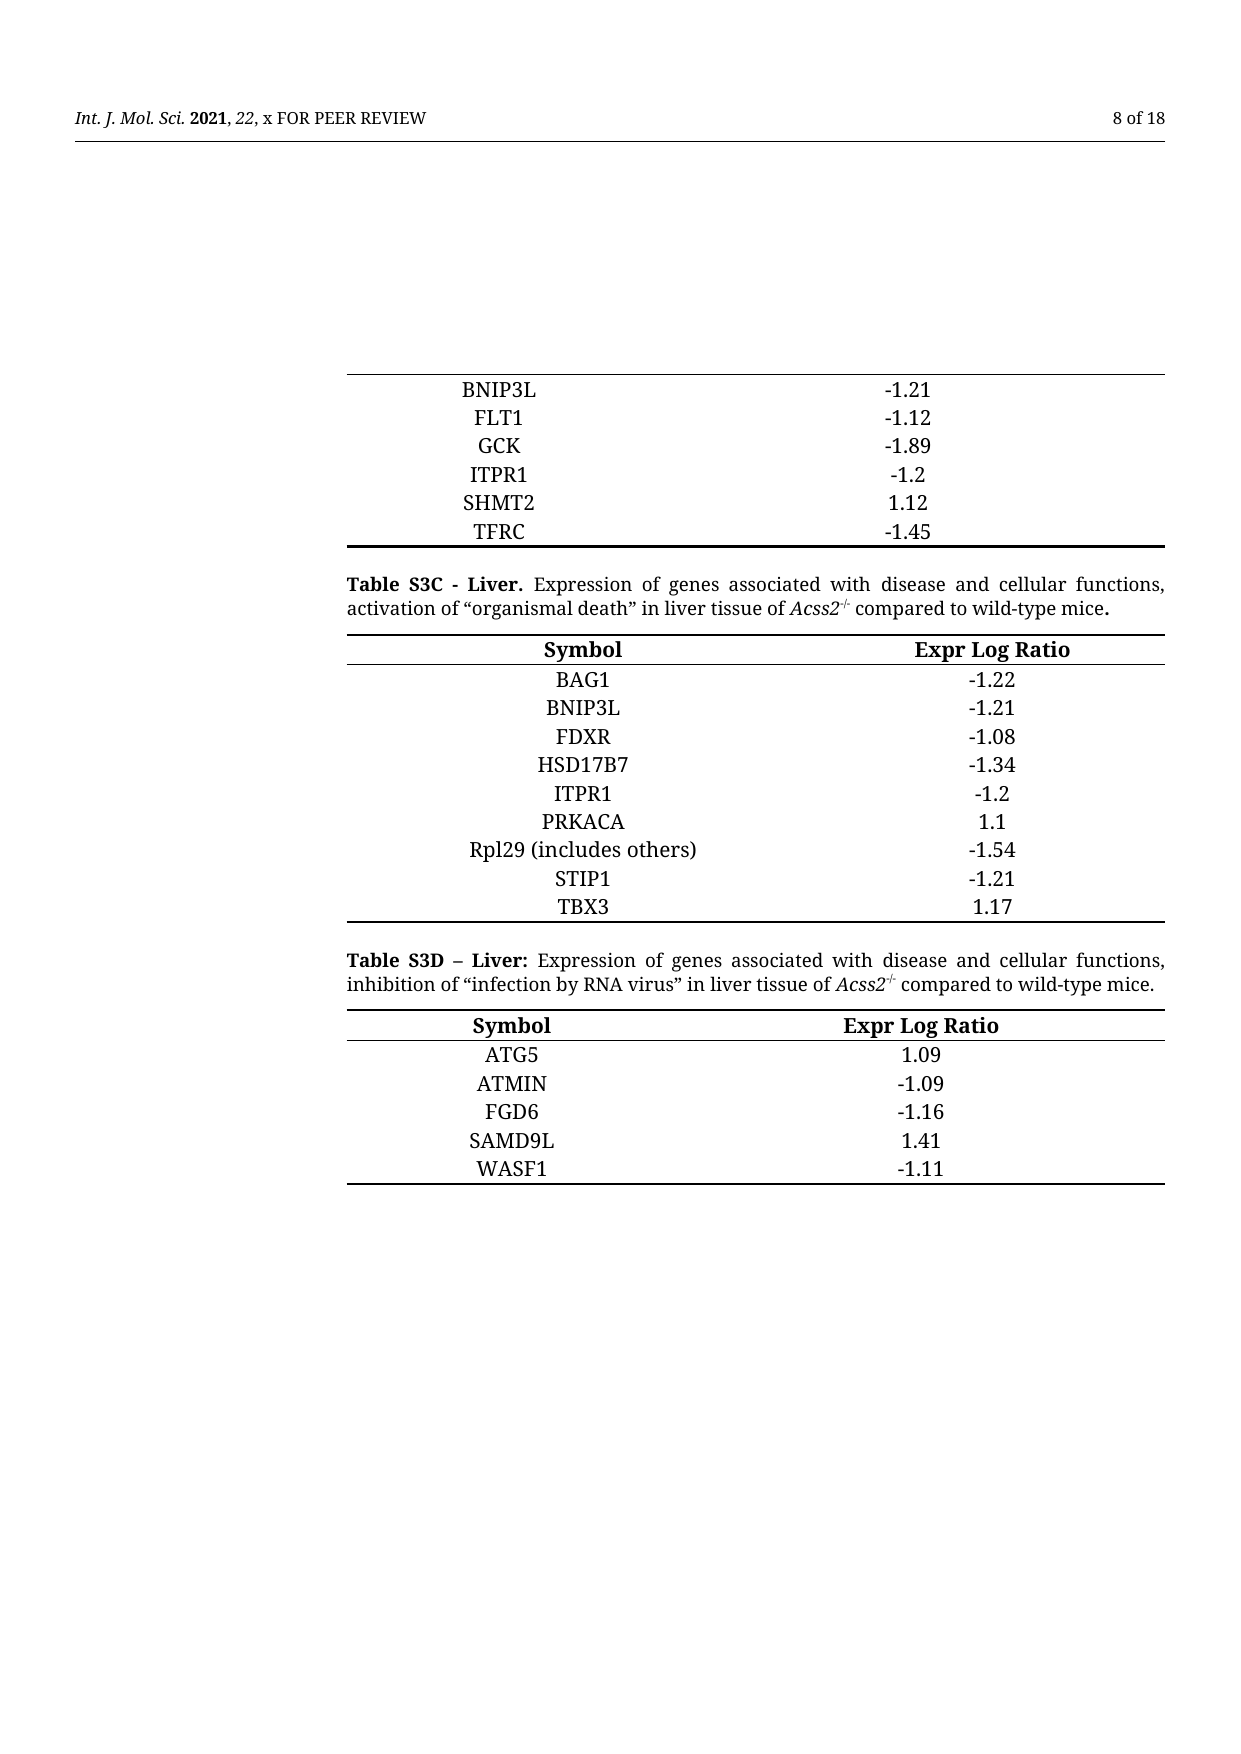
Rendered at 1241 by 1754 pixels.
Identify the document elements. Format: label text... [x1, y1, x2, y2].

table_cell GCK [347, 432, 651, 460]
table_cell PRKACA [347, 807, 819, 836]
table_cell BNIP3L [347, 375, 651, 403]
table_cell BAG1 [347, 665, 819, 693]
table_cell -1.89 [651, 432, 1165, 460]
text Table S3D – Liver: Expression of genes associated with disease and cellular functions, inhibition of “infection by RNA virus” in liver tissue of Acss2-/- compared to wild-type mice. [347, 948, 1165, 996]
table_header Expr Log Ratio [819, 636, 1165, 664]
table_cell 1.41 [677, 1126, 1165, 1154]
table_header Expr Log Ratio [677, 1011, 1165, 1039]
table_cell -1.21 [819, 864, 1165, 892]
table_cell 1.12 [651, 489, 1165, 517]
table_cell SAMD9L [347, 1126, 677, 1154]
table_cell -1.45 [651, 517, 1165, 545]
table_cell -1.21 [651, 375, 1165, 403]
table_cell TBX3 [347, 893, 819, 921]
table_cell -1.16 [677, 1098, 1165, 1126]
table_cell BNIP3L [347, 694, 819, 722]
table_header Symbol [347, 636, 819, 664]
table_cell ITPR1 [347, 779, 819, 807]
table_cell -1.34 [819, 750, 1165, 779]
table_cell -1.08 [819, 722, 1165, 750]
table_cell HSD17B7 [347, 750, 819, 779]
table_cell Rpl29 (includes others) [347, 836, 819, 864]
table_cell ATG5 [347, 1041, 677, 1069]
table_cell 1.09 [677, 1041, 1165, 1069]
table_cell FLT1 [347, 403, 651, 432]
table_cell FGD6 [347, 1098, 677, 1126]
table_cell WASF1 [347, 1154, 677, 1183]
table_cell ITPR1 [347, 460, 651, 488]
text Table S3C - Liver. Expression of genes associated with disease and cellular functions, activation of “organismal death” in liver tissue of Acss2-/- compared to wild-type mice. [347, 572, 1165, 621]
table_cell -1.09 [677, 1069, 1165, 1097]
table_cell -1.22 [819, 665, 1165, 693]
table_cell -1.2 [819, 779, 1165, 807]
table_header Symbol [347, 1011, 677, 1039]
table_cell -1.21 [819, 694, 1165, 722]
table_cell FDXR [347, 722, 819, 750]
table_cell SHMT2 [347, 489, 651, 517]
table_cell -1.12 [651, 403, 1165, 432]
table_cell -1.11 [677, 1154, 1165, 1183]
table_cell ATMIN [347, 1069, 677, 1097]
table_cell -1.2 [651, 460, 1165, 488]
table_cell -1.54 [819, 836, 1165, 864]
table_cell 1.1 [819, 807, 1165, 836]
table_cell 1.17 [819, 893, 1165, 921]
table_cell STIP1 [347, 864, 819, 892]
table_cell TFRC [347, 517, 651, 545]
